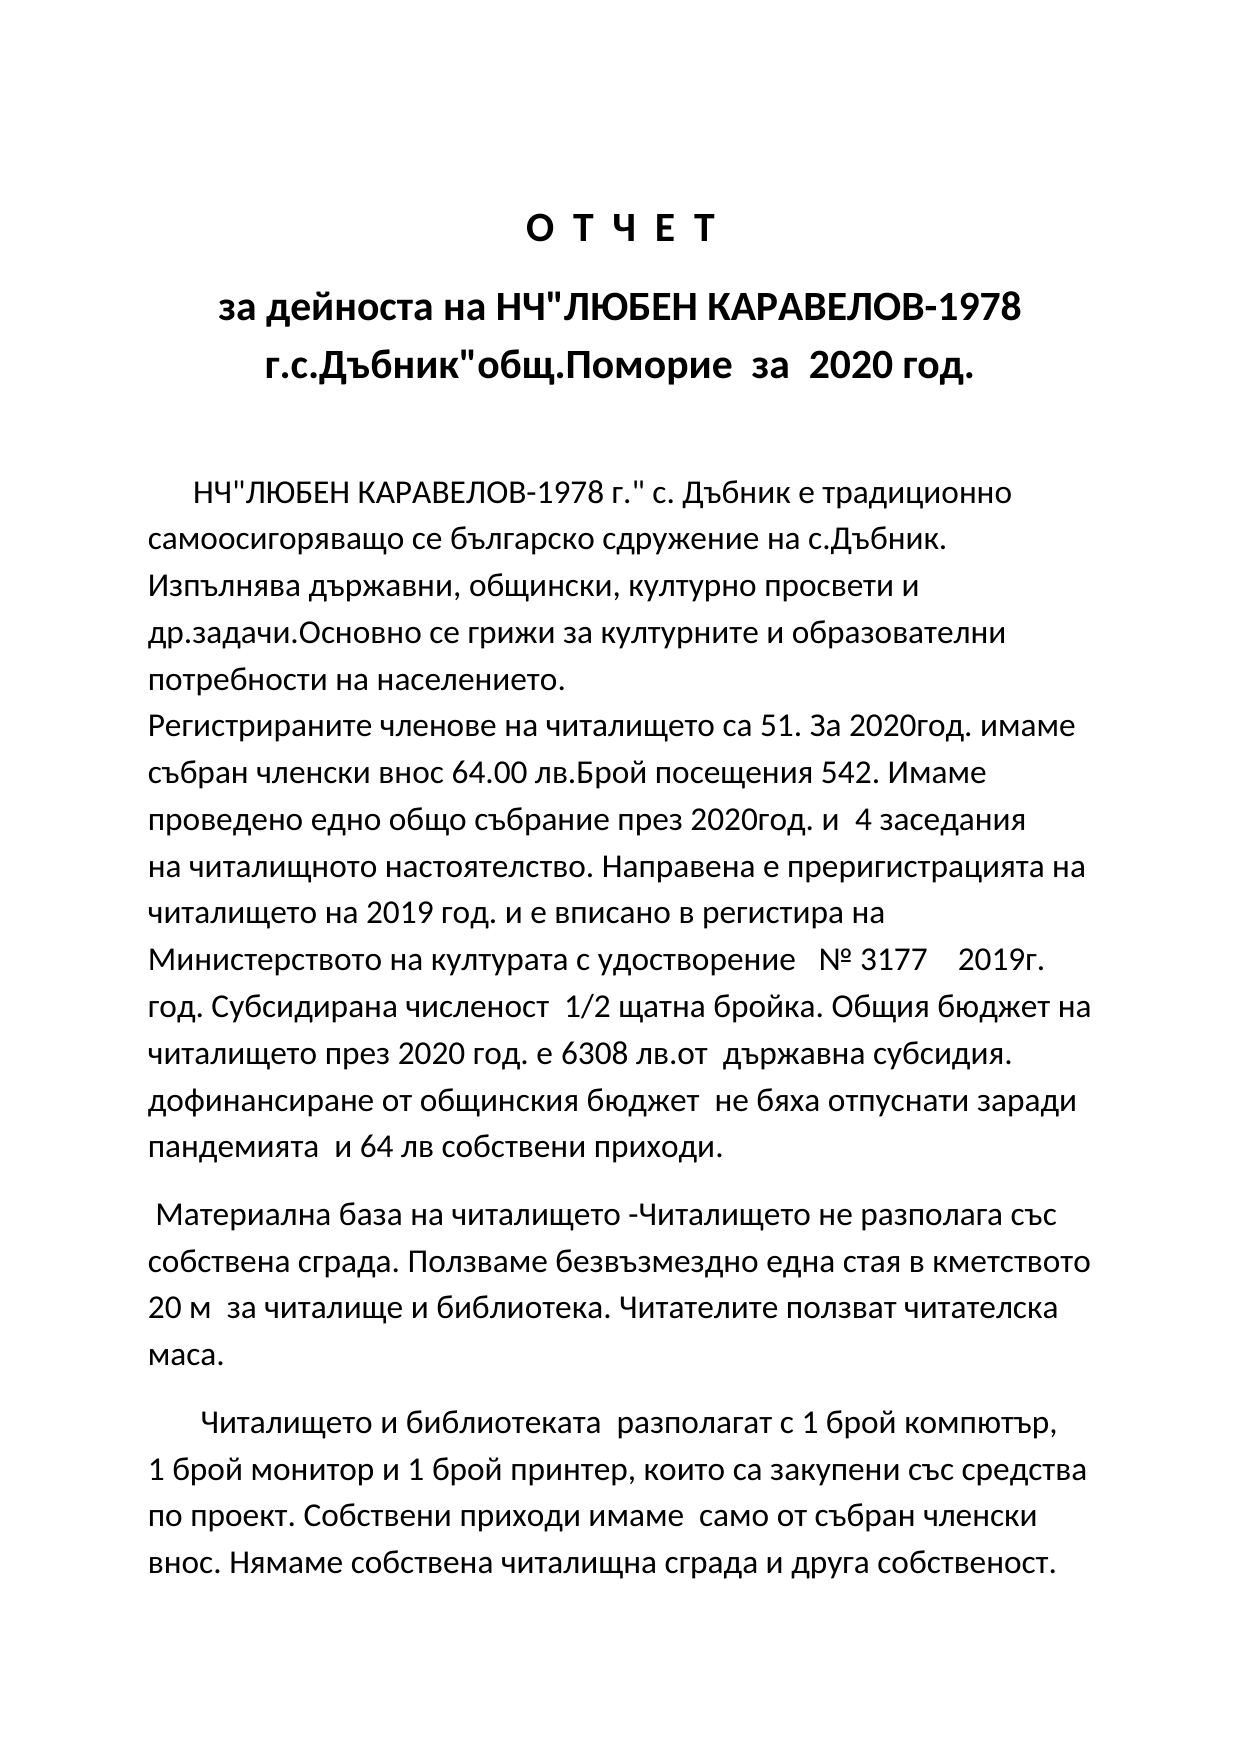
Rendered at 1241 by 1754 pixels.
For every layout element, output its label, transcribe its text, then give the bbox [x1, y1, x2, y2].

text Материална база на читалището -Читалището не разполага със собствена сграда. Ползваме безвъзмездно една стая в кметството 20 м за читалище и библиотека. Читателите ползват читателска маса. [148, 1193, 1093, 1374]
text О Т Ч Е Т [148, 201, 1093, 251]
text Читалището и библиотеката разполагат с 1 брой компютър, 1 брой монитор и 1 брой принтер, които са закупени със средства по проект. Собствени приходи имаме само от събран членски внос. Нямаме собствена читалищна сграда и друга собственост. [148, 1401, 1093, 1582]
text за дейноста на НЧ"ЛЮБЕН КАРАВЕЛОВ-1978 г.с.Дъбник"общ.Поморие за 2020 год. [148, 280, 1093, 389]
text НЧ"ЛЮБЕН КАРАВЕЛОВ-1978 г." с. Дъбник е традиционно самоосигоряващо се българско сдружение на с.Дъбник. Изпълнява държавни, общински, културно просвети и др.задачи.Основно се грижи за културните и образователни потребности на населението. Регистрираните членове на читалището са 51. За 2020год. имаме събран членски внос 64.00 лв.Брой посещения 542. Имаме проведено едно общо събрание през 2020год. и 4 заседания на читалищното настоятелство. Направена е преригистрацията на читалището на 2019 год. и е вписано в регистира на Министерството на културата с удостворение № 3177 2019г. год. Субсидирана численост 1/2 щатна бройка. Общия бюджет на читалището през 2020 год. е 6308 лв.от държавна субсидия. дофинансиране от общинския бюджет не бяха отпуснати заради пандемията и 64 лв собствени приходи. [148, 471, 1093, 1166]
